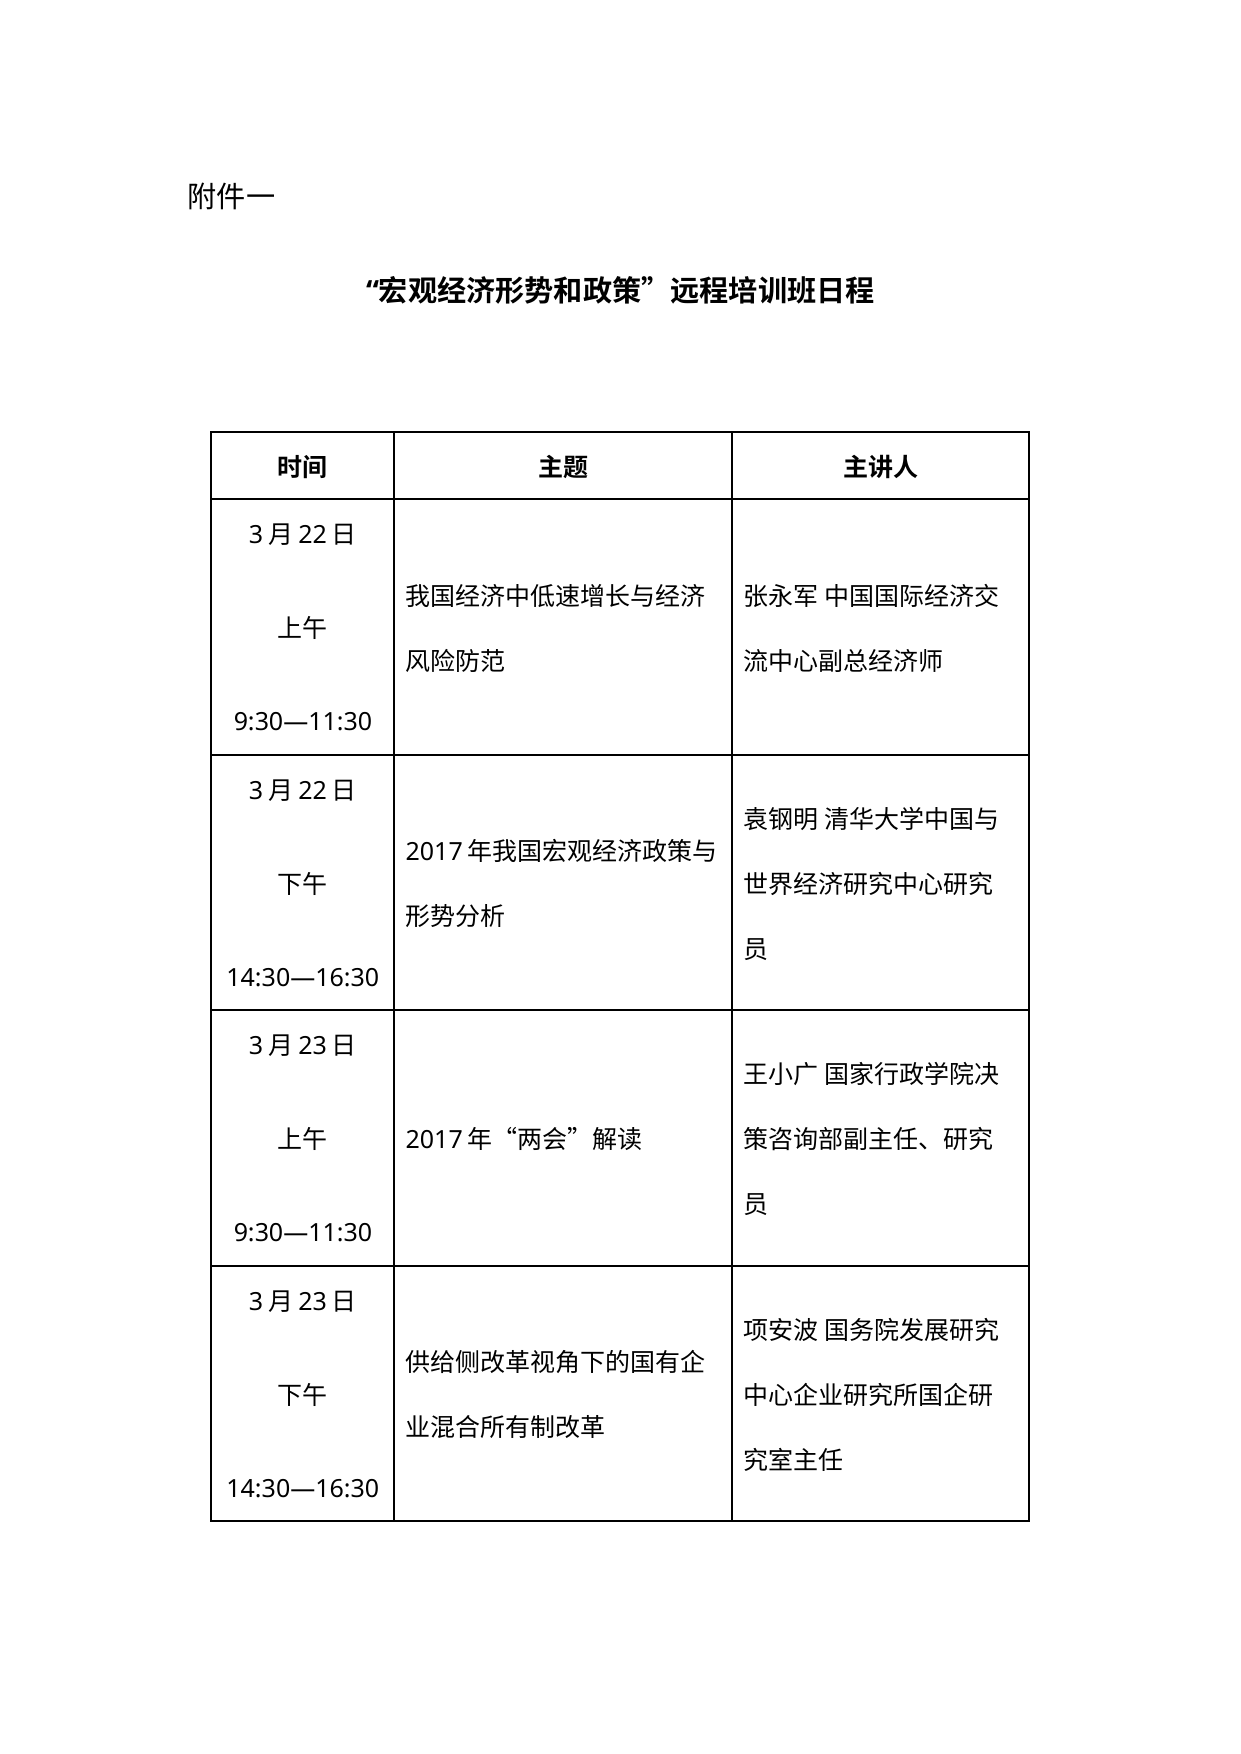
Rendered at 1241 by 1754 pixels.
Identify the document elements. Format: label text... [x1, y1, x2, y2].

table_cell 袁钢明 清华大学中国与世界经济研究中心研究员 [733, 756, 1028, 1009]
text 附件一 [187, 162, 1053, 227]
table_cell 3月23日 上午 9:30—11:30 [212, 1011, 393, 1264]
table_cell 项安波 国务院发展研究中心企业研究所国企研究室主任 [733, 1267, 1028, 1520]
table_header 时间 [212, 433, 393, 498]
table_cell 3月22日 下午 14:30—16:30 [212, 756, 393, 1009]
table_cell 3月23日 下午 14:30—16:30 [212, 1267, 393, 1520]
table_cell 2017年我国宏观经济政策与形势分析 [395, 756, 731, 1009]
table_cell 王小广 国家行政学院决策咨询部副主任、研究员 [733, 1011, 1028, 1264]
table_header 主讲人 [733, 433, 1028, 498]
table_cell 张永军 中国国际经济交流中心副总经济师 [733, 500, 1028, 754]
text “宏观经济形势和政策”远程培训班日程 [187, 256, 1053, 419]
table_cell 2017年“两会”解读 [395, 1011, 731, 1264]
table_cell 供给侧改革视角下的国有企业混合所有制改革 [395, 1267, 731, 1520]
table_cell 我国经济中低速增长与经济风险防范 [395, 500, 731, 754]
table_cell 3月22日 上午 9:30—11:30 [212, 500, 393, 754]
table_header 主题 [395, 433, 731, 498]
